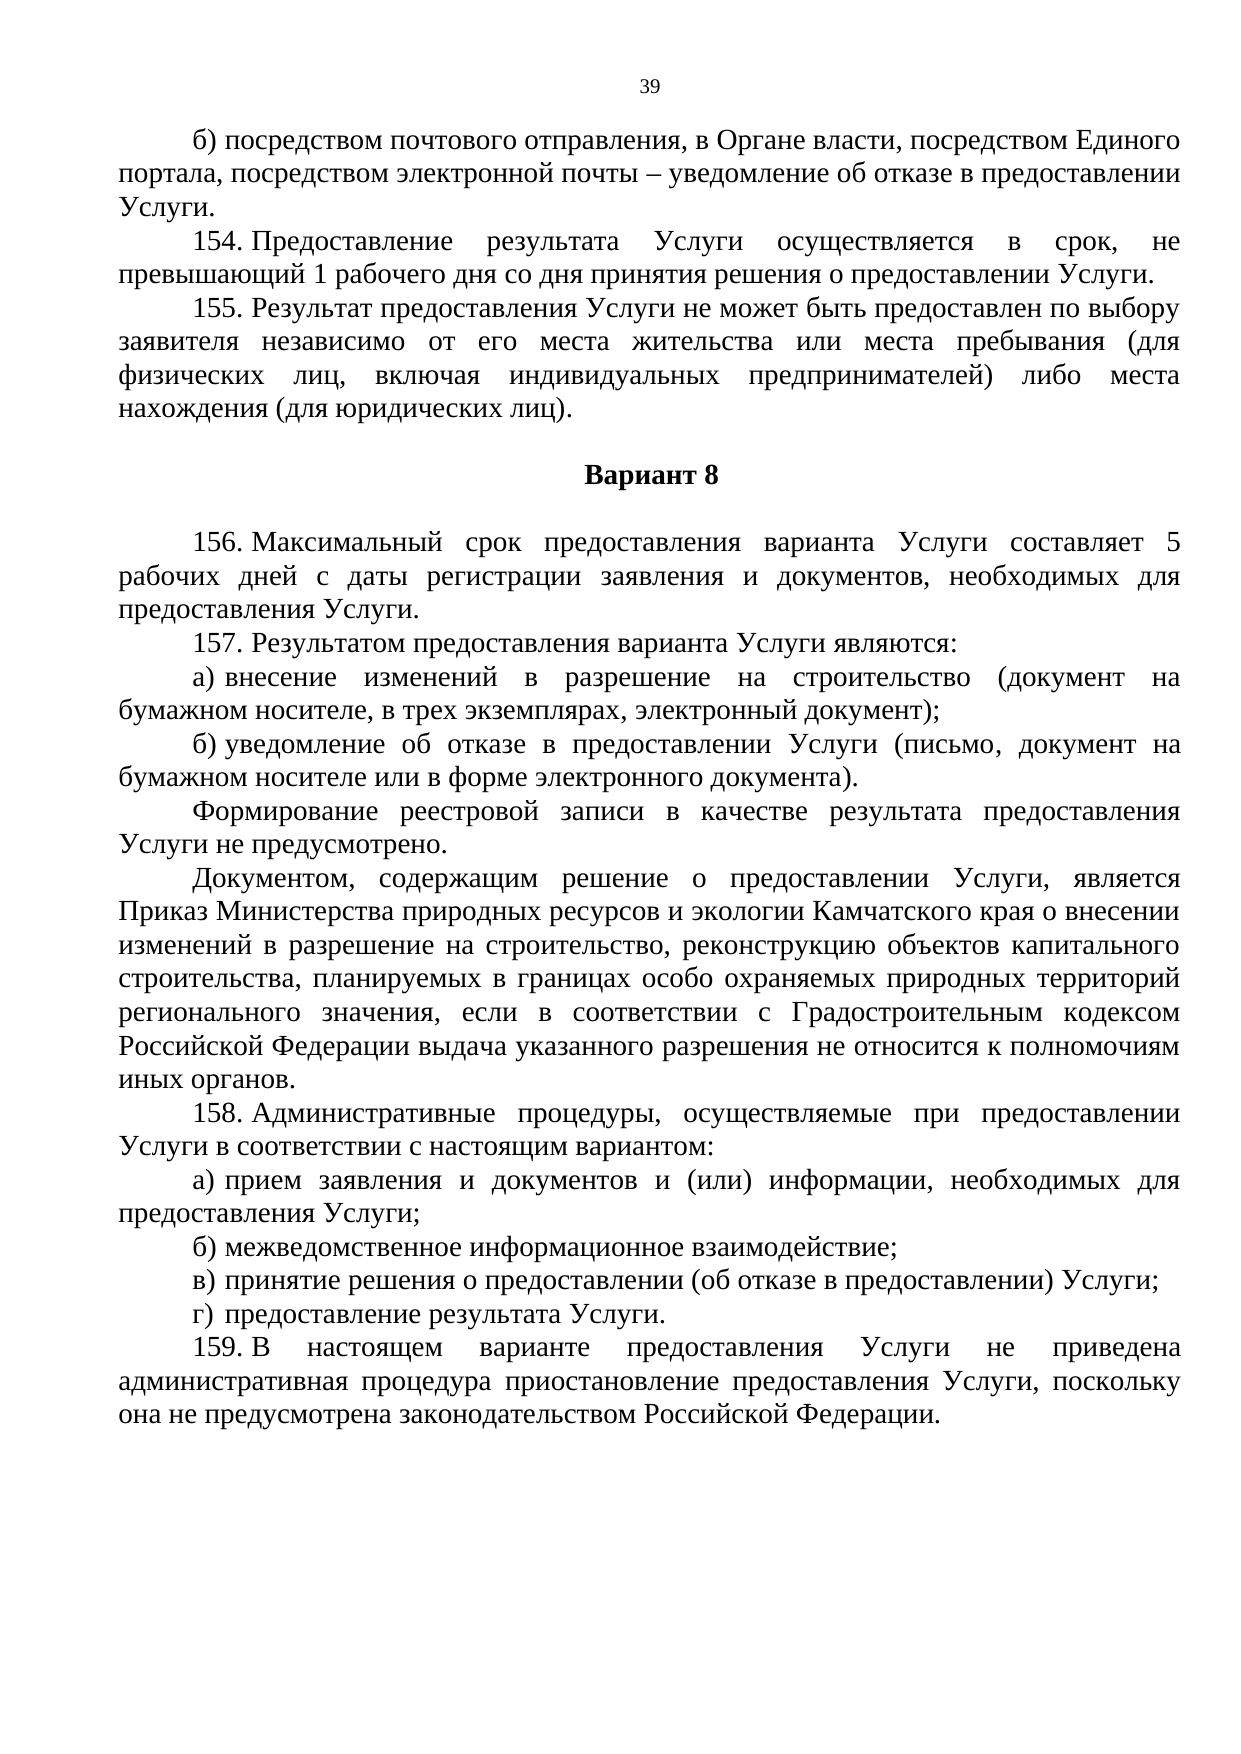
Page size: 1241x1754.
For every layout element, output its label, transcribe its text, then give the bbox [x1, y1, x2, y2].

list внесение изменений в разрешение на строительство (документ на бумажном носителе, в трех экземплярах, электронный документ); [118, 659, 1181, 726]
text Формирование реестровой записи в качестве результата предоставления Услуги не предусмотрено. [118, 793, 1181, 860]
list уведомление об отказе в предоставлении Услуги (письмо, документ на бумажном носителе или в форме электронного документа). [118, 726, 1181, 793]
text Документом, содержащим решение о предоставлении Услуги, является Приказ Министерства природных ресурсов и экологии Камчатского края о внесении изменений в разрешение на строительство, реконструкцию объектов капитального строительства, планируемых в границах особо охраняемых природных территорий регионального значения, если в соответствии с Градостроительным кодексом Российской Федерации выдача указанного разрешения не относится к полномочиям иных органов. [118, 860, 1181, 1095]
list Предоставление результата Услуги осуществляется в срок, не превышающий 1 рабочего дня со дня принятия решения о предоставлении Услуги. [118, 223, 1181, 290]
list принятие решения о предоставлении (об отказе в предоставлении) Услуги; [118, 1262, 1181, 1296]
list Результатом предоставления варианта Услуги являются: [118, 625, 1181, 659]
list Административные процедуры, осуществляемые при предоставлении Услуги в соответствии с настоящим вариантом: [118, 1095, 1181, 1162]
list Результат предоставления Услуги не может быть предоставлен по выбору заявителя независимо от его места жительства или места пребывания (для физических лиц, включая индивидуальных предпринимателей) либо места нахождения (для юридических лиц). [118, 290, 1181, 424]
list Максимальный срок предоставления варианта Услуги составляет 5 рабочих дней с даты регистрации заявления и документов, необходимых для предоставления Услуги. [118, 524, 1181, 625]
list В настоящем варианте предоставления Услуги не приведена административная процедура приостановление предоставления Услуги, поскольку она не предусмотрена законодательством Российской Федерации. [118, 1329, 1181, 1430]
list предоставление результата Услуги. [118, 1296, 1181, 1329]
list прием заявления и документов и (или) информации, необходимых для предоставления Услуги; [118, 1162, 1181, 1229]
list посредством почтового отправления, в Органе власти, посредством Единого портала, посредством электронной почты – уведомление об отказе в предоставлении Услуги. [118, 122, 1181, 223]
list межведомственное информационное взаимодействие; [118, 1229, 1181, 1262]
